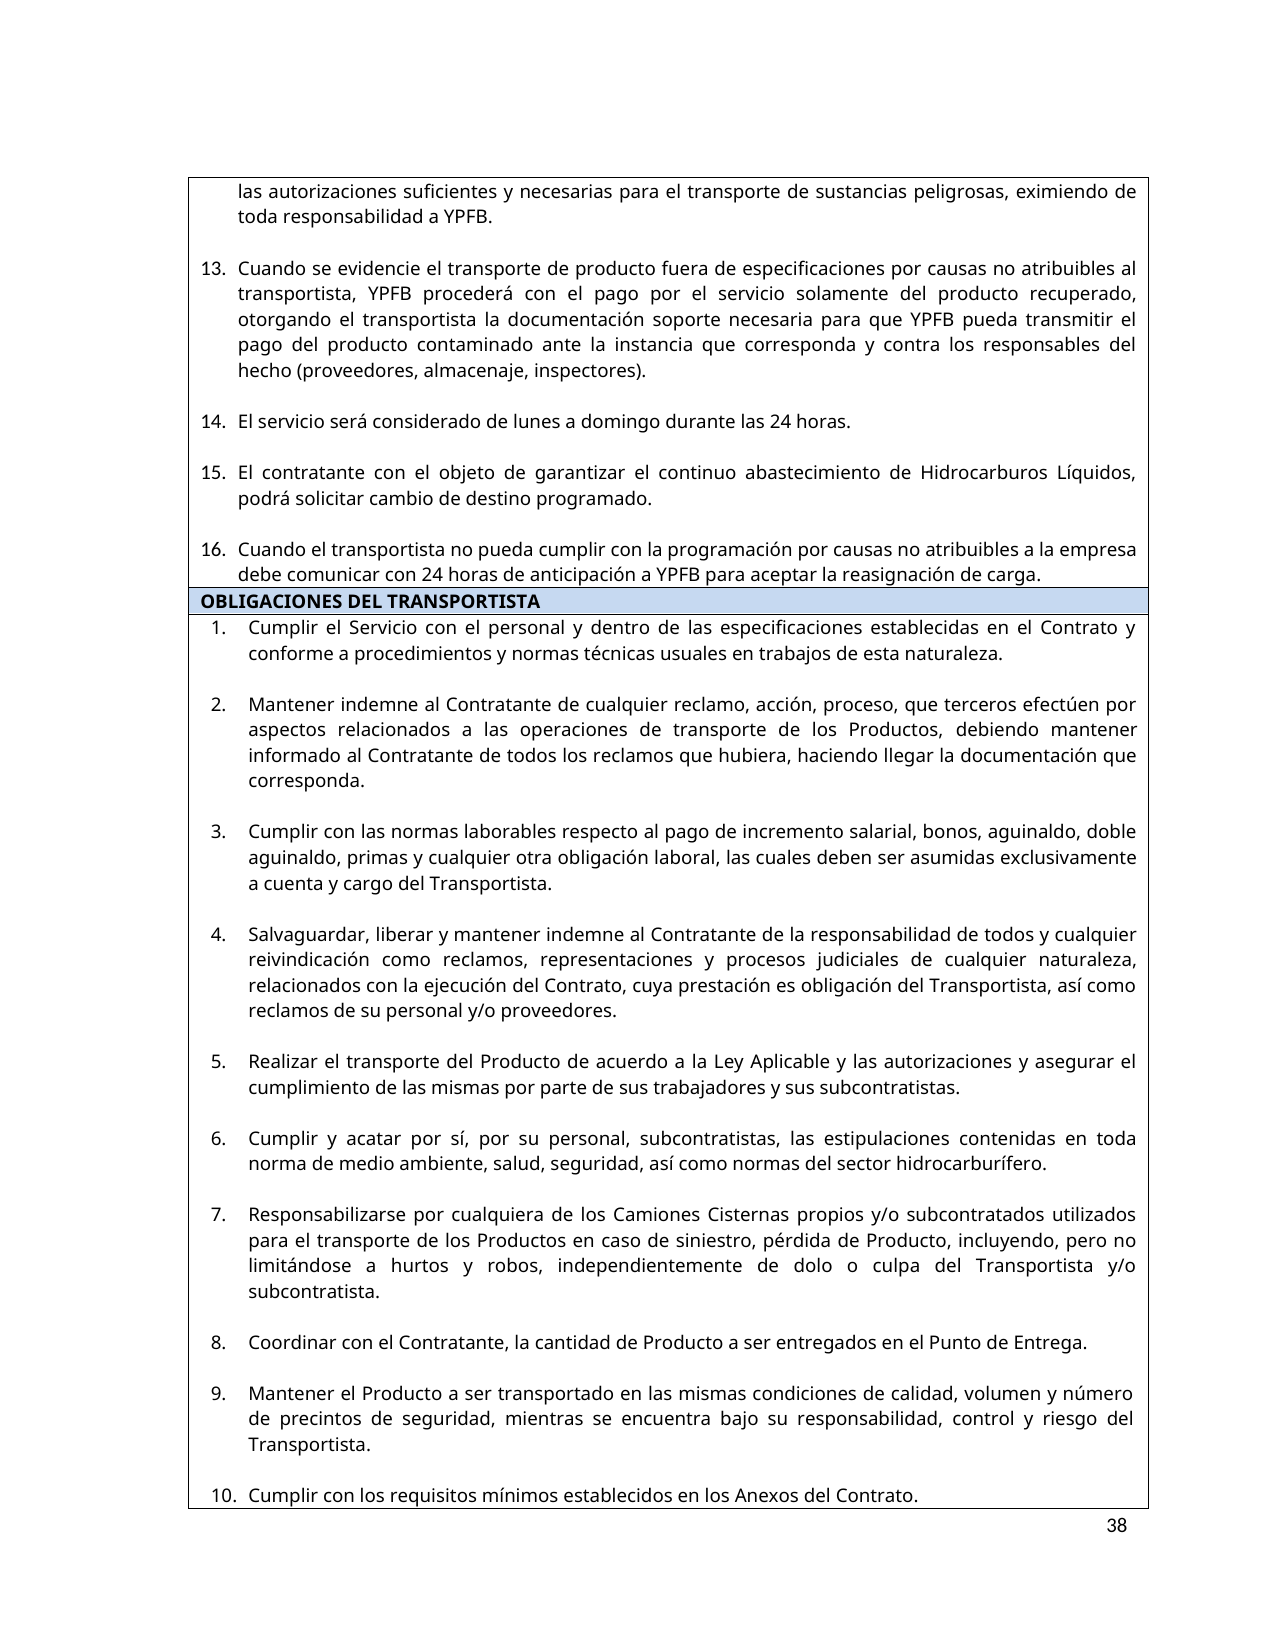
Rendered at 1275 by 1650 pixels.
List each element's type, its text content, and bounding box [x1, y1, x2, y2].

table_cell OBLIGACIONES DEL TRANSPORTISTA [189, 588, 1148, 613]
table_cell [189, 615, 1148, 1508]
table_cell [189, 178, 1148, 587]
